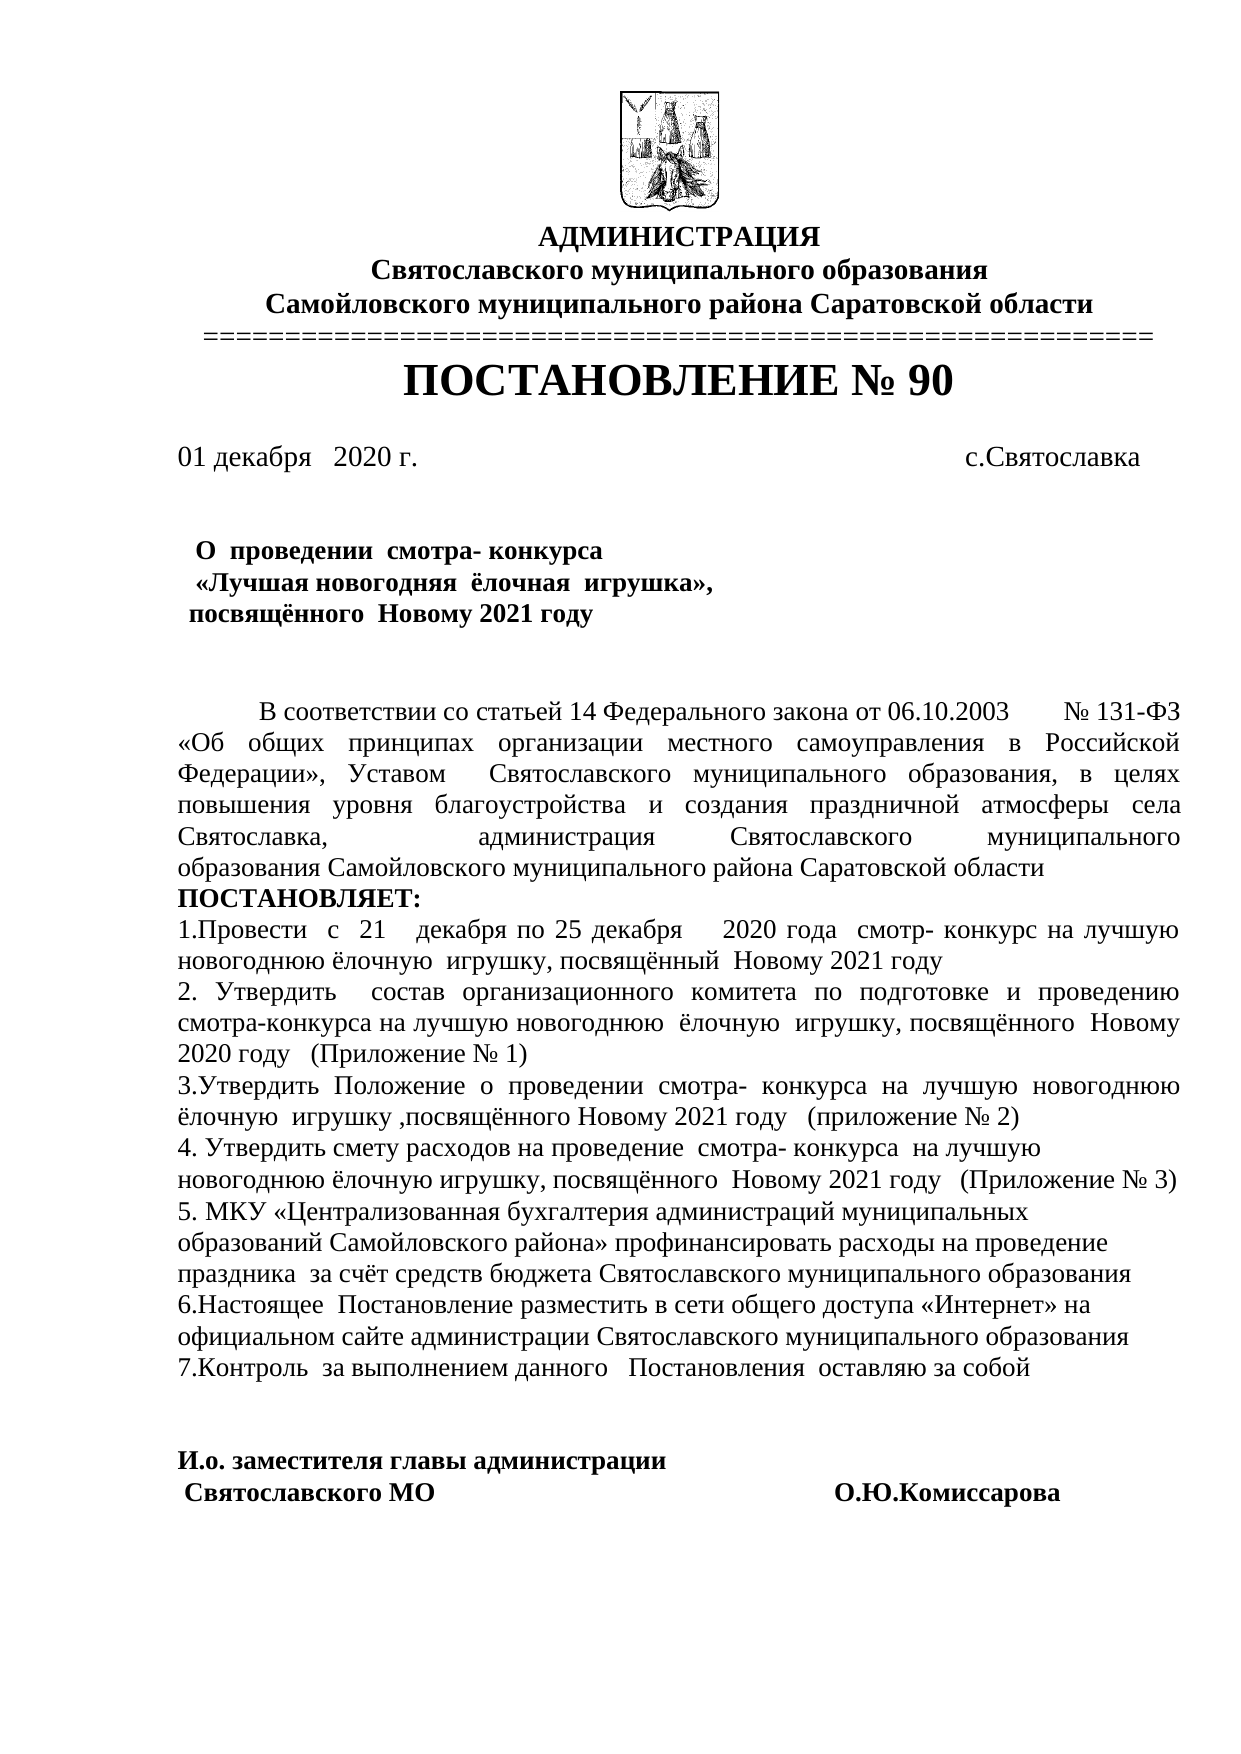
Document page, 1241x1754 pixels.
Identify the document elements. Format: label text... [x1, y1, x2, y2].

picture [620, 91, 720, 212]
text Святославского муниципального образования [177, 252, 1181, 286]
text 3.Утвердить Положение о проведении смотра- конкурса на лучшую новогоднюю ёлочную игрушку ,посвящённого Новому 2021 году (приложение № 2) [177, 1069, 1181, 1131]
text 01 декабря 2020 г. с.Святославка [177, 439, 1181, 473]
text 7.Контроль за выполнением данного Постановления оставляю за собой [177, 1351, 1181, 1382]
text АДМИНИСТРАЦИЯ [177, 219, 1181, 252]
text ПОСТАНОВЛЕНИЕ № 90 [177, 353, 1181, 406]
text Самойловского муниципального района Саратовской области [177, 286, 1181, 319]
text 2. Утвердить состав организационного комитета по подготовке и проведению смотра-конкурса на лучшую новогоднюю ёлочную игрушку, посвящённого Новому 2020 году (Приложение № 1) [177, 975, 1181, 1069]
title В соответствии со статьей 14 Федерального закона от 06.10.2003 № 131-ФЗ «Об общих принципах организации местного самоуправления в Российской Федерации», Уставом Святославского муниципального образования, в целях повышения уровня благоустройства и создания праздничной атмосферы села Святославка, администрация Святославского муниципального образования Самойловского муниципального района Саратовской области [177, 695, 1181, 882]
text ========================================================== [177, 319, 1181, 353]
text ПОСТАНОВЛЯЕТ: [177, 882, 1181, 913]
text 5. МКУ «Централизованная бухгалтерия администраций муниципальных образований Самойловского района» профинансировать расходы на проведение праздника за счёт средств бюджета Святославского муниципального образования [177, 1195, 1181, 1289]
text 1.Провести с 21 декабря по 25 декабря 2020 года смотр- конкурс на лучшую новогоднюю ёлочную игрушку, посвящённый Новому 2021 году [177, 913, 1181, 975]
text Святославского МО О.Ю.Комиссарова [177, 1476, 1181, 1507]
table_header О проведении смотра- конкурса «Лучшая новогодняя ёлочная игрушка», посвящённого Новому 2021 году [177, 535, 1163, 628]
text И.о. заместителя главы администрации [177, 1382, 1181, 1476]
text 6.Настоящее Постановление разместить в сети общего доступа «Интернет» на официальном сайте администрации Святославского муниципального образования [177, 1289, 1181, 1351]
text 4. Утвердить смету расходов на проведение смотра- конкурса на лучшую новогоднюю ёлочную игрушку, посвящённого Новому 2021 году (Приложение № 3) [177, 1131, 1181, 1195]
